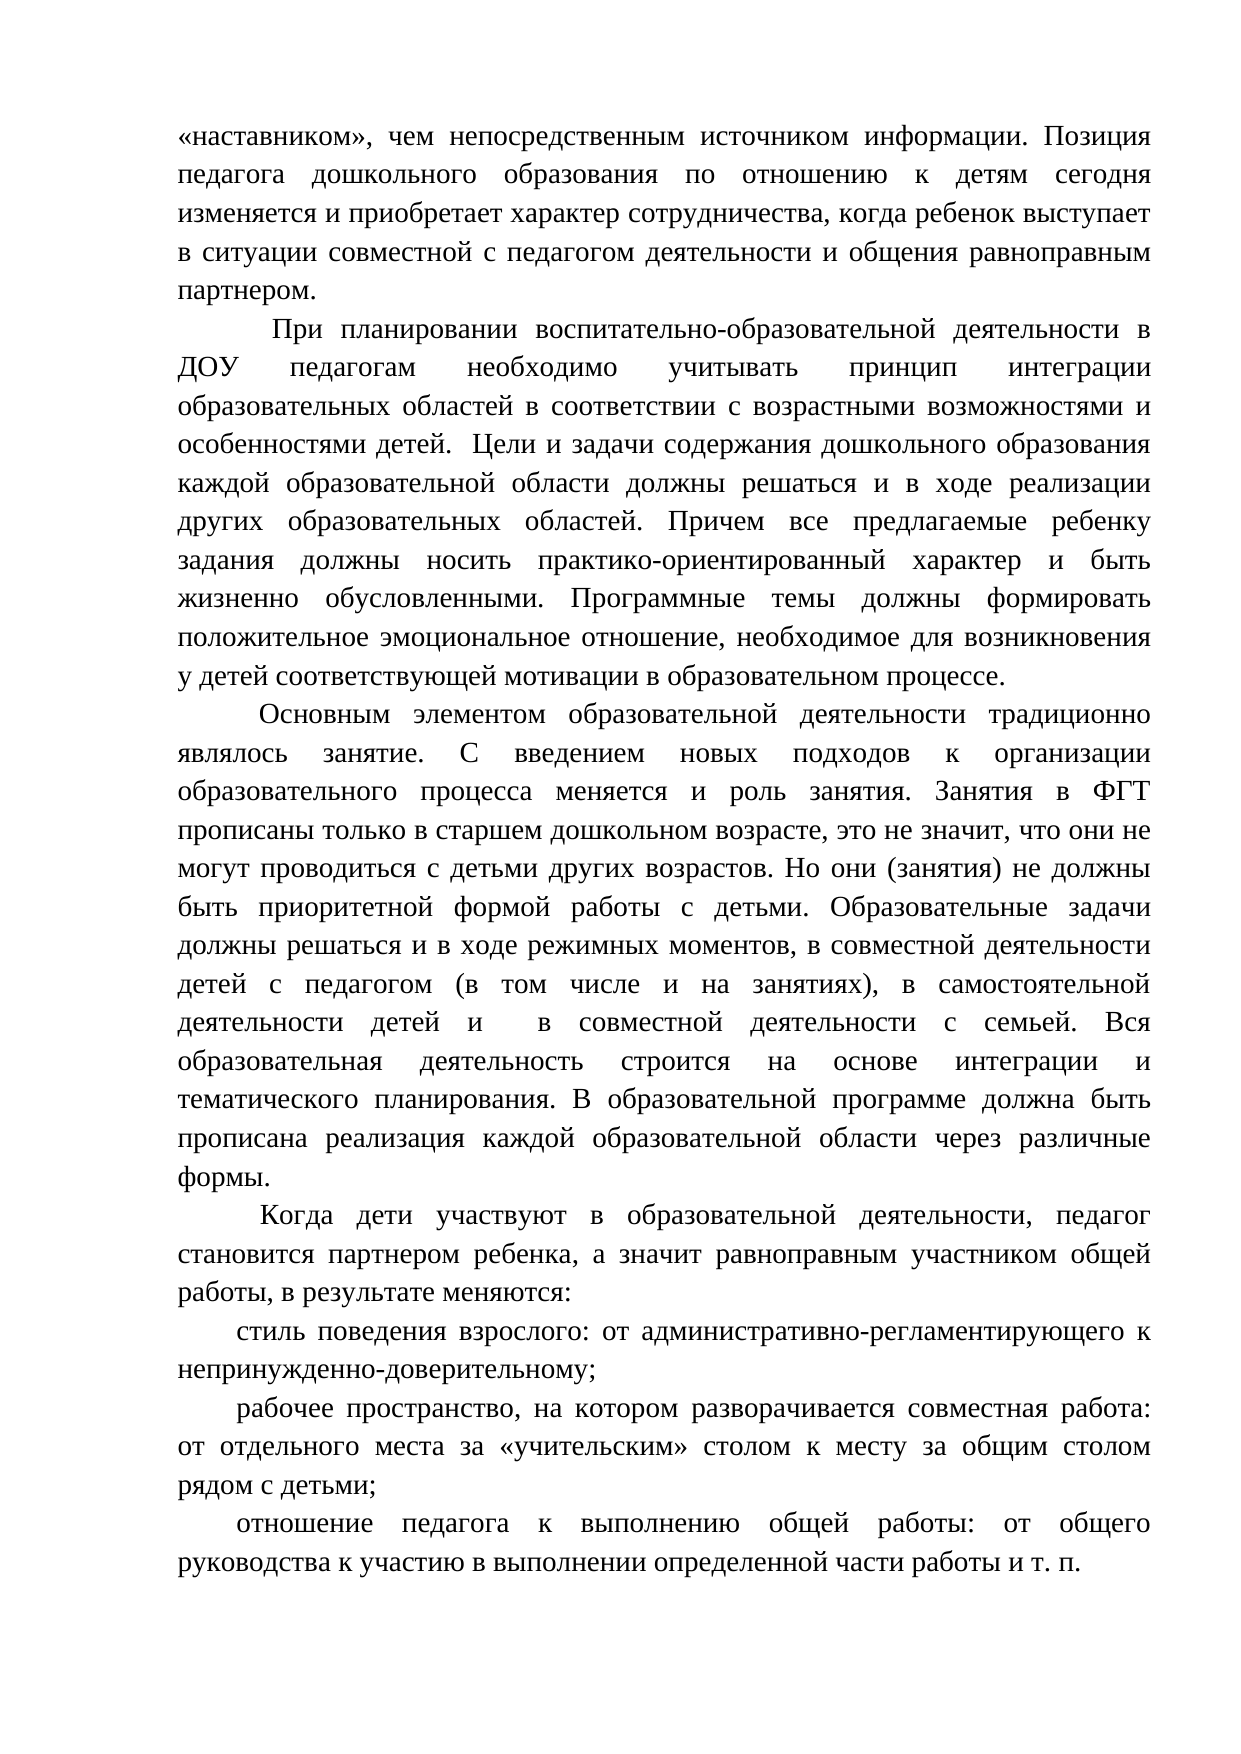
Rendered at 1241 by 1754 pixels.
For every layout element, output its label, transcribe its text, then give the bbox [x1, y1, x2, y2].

text рабочее пространство, на котором разворачивается совместная работа: от отдельного места за «учительским» столом к месту за общим столом рядом с детьми; [177, 1390, 1152, 1501]
text Основным элементом образовательной деятельности традиционно являлось занятие. С введением новых подходов к организации образовательного процесса меняется и роль занятия. Занятия в ФГТ прописаны только в старшем дошкольном возрасте, это не значит, что они не могут проводиться с детьми других возрастов. Но они (занятия) не должны быть приоритетной формой работы с детьми. Образовательные задачи должны решаться и в ходе режимных моментов, в совместной деятельности детей с педагогом (в том числе и на занятиях), в самостоятельной деятельности детей и в совместной деятельности с семьей. Вся образовательная деятельность строится на основе интеграции и тематического планирования. В образовательной программе должна быть прописана реализация каждой образовательной области через различные формы. [177, 696, 1152, 1192]
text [177, 118, 1152, 306]
text стиль поведения взрослого: от административно-регламентирующего к непринужденно-доверительному; [177, 1313, 1152, 1385]
text отношение педагога к выполнению общей работы: от общего руководства к участию в выполнении определенной части работы и т. п. [177, 1506, 1152, 1578]
text Когда дети участвуют в образовательной деятельности, педагог становится партнером ребенка, а значит равноправным участником общей работы, в результате меняются: [177, 1197, 1152, 1308]
text При планировании воспитательно-образовательной деятельности в ДОУ педагогам необходимо учитывать принцип интеграции образовательных областей в соответствии с возрастными возможностями и особенностями детей. Цели и задачи содержания дошкольного образования каждой образовательной области должны решаться и в ходе реализации других образовательных областей. Причем все предлагаемые ребенку задания должны носить практико-ориентированный характер и быть жизненно обусловленными. Программные темы должны формировать положительное эмоциональное отношение, необходимое для возникновения у детей соответствующей мотивации в образовательном процессе. [177, 311, 1152, 691]
